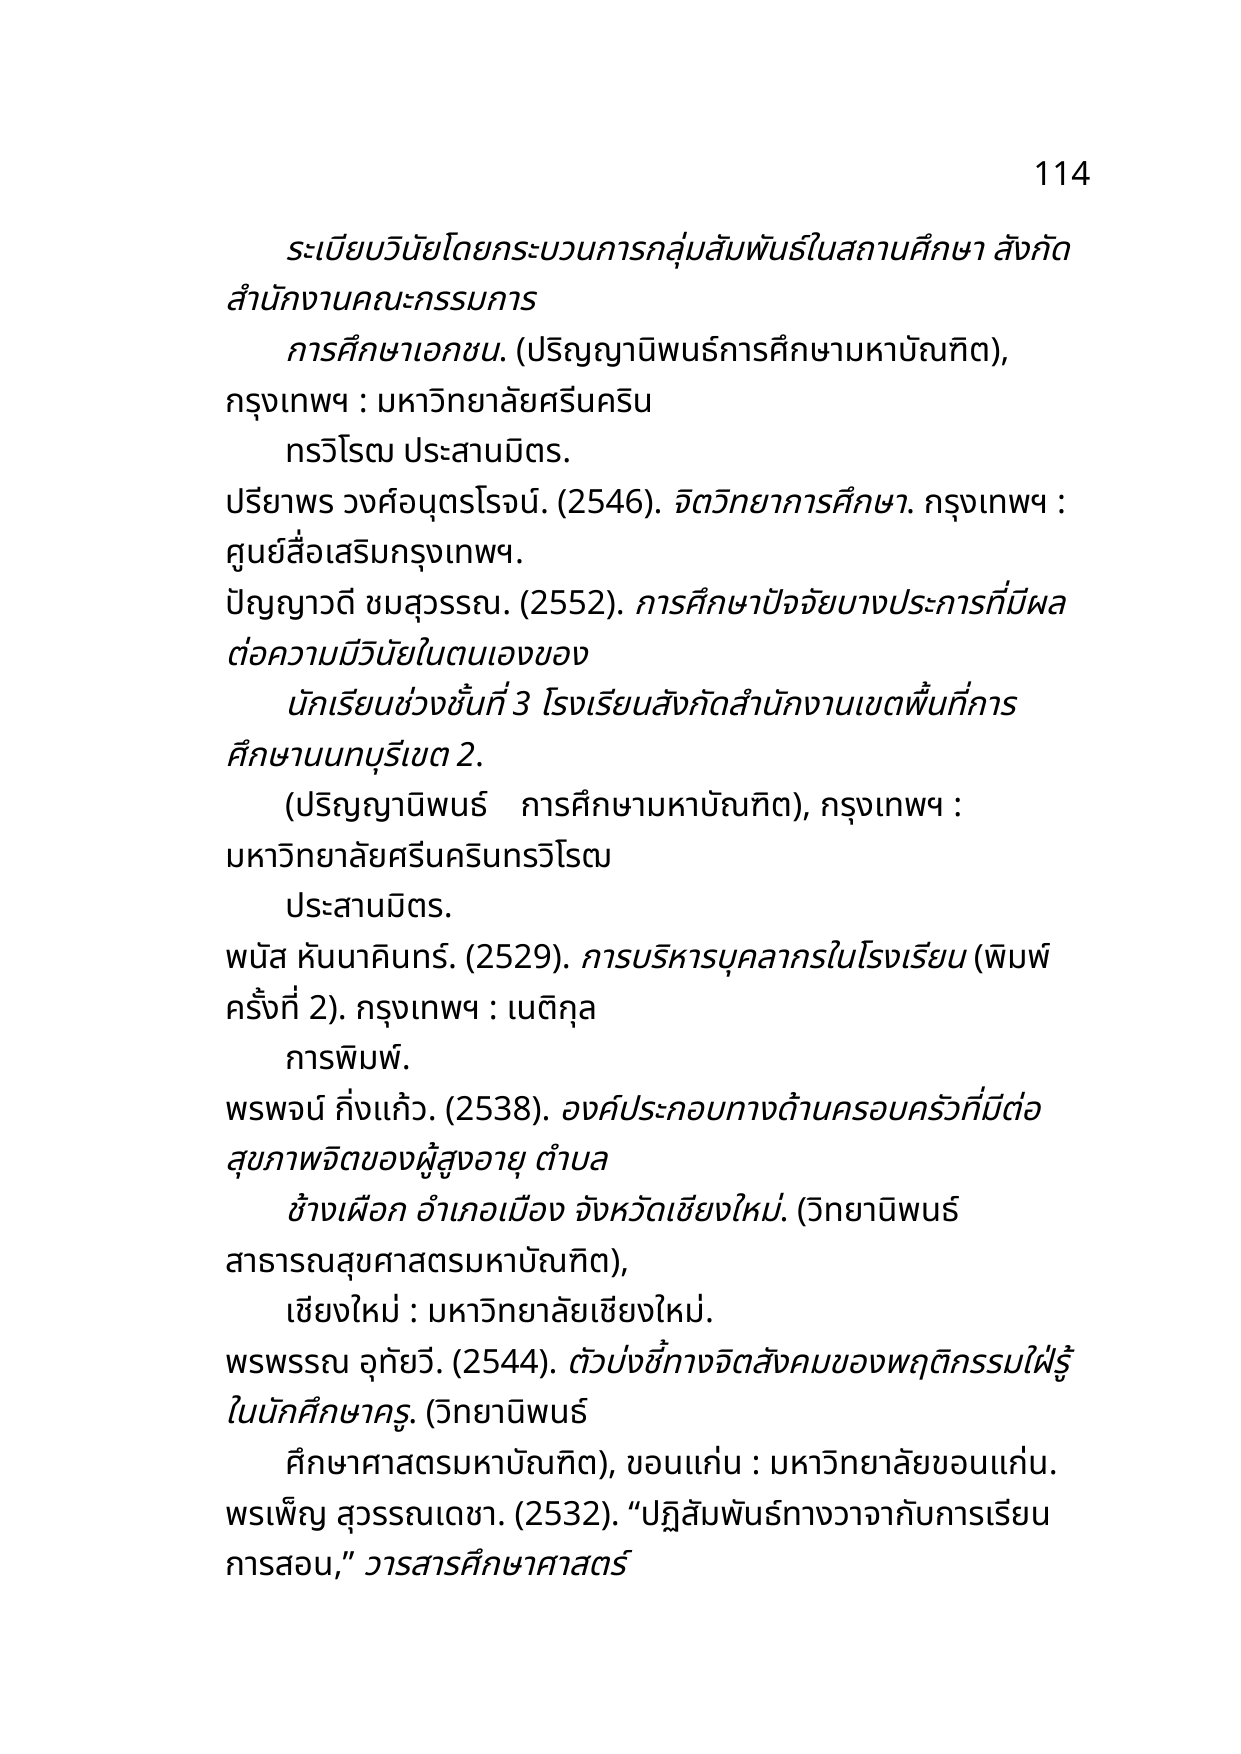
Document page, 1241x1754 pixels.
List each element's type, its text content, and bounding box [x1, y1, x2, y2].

text ระเบียบวินัยโดยกระบวนการกลุ่มสัมพันธ์ในสถานศึกษา สังกัดสำนักงานคณะกรรมการ [225, 225, 1090, 326]
text ปัญญาวดี ชมสุวรรณ. (2552). การศึกษาปัจจัยบางประการที่มีผลต่อความมีวินัยในตนเองของ [225, 579, 1090, 680]
text พรพรรณ อุทัยวี. (2544). ตัวบ่งชี้ทางจิตสังคมของพฤติกรรมใฝ่รู้ในนักศึกษาครู. (วิทยานิพนธ์ [225, 1338, 1090, 1439]
text ปรียาพร วงศ์อนุตรโรจน์. (2546). จิตวิทยาการศึกษา. กรุงเทพฯ : ศูนย์สื่อเสริมกรุงเทพฯ. [225, 478, 1090, 579]
text พรเพ็ญ สุวรรณเดชา. (2532). “ปฏิสัมพันธ์ทางวาจากับการเรียนการสอน,” วารสารศึกษาศาสตร์ [225, 1489, 1090, 1591]
text นักเรียนช่วงชั้นที่ 3 โรงเรียนสังกัดสำนักงานเขตพื้นที่การศึกษานนทบุรีเขต 2. [225, 680, 1090, 781]
text ทรวิโรฒ ประสานมิตร. [225, 427, 1090, 478]
text พนัส หันนาคินทร์. (2529). การบริหารบุคลากรในโรงเรียน (พิมพ์ครั้งที่ 2). กรุงเทพฯ : เนติกุล [225, 933, 1090, 1034]
text ประสานมิตร. [225, 882, 1090, 933]
text เชียงใหม่ : มหาวิทยาลัยเชียงใหม่. [225, 1287, 1090, 1338]
text ช้างเผือก อำเภอเมือง จังหวัดเชียงใหม่. (วิทยานิพนธ์สาธารณสุขศาสตรมหาบัณฑิต), [225, 1186, 1090, 1287]
text การพิมพ์. [225, 1034, 1090, 1085]
text พรพจน์ กิ่งแก้ว. (2538). องค์ประกอบทางด้านครอบครัวที่มีต่อสุขภาพจิตของผู้สูงอายุ ตำบล [225, 1085, 1090, 1186]
text การศึกษาเอกชน. (ปริญญานิพนธ์การศึกษามหาบัณฑิต), กรุงเทพฯ : มหาวิทยาลัยศรีนคริน [225, 326, 1090, 427]
text (ปริญญานิพนธ์ การศึกษามหาบัณฑิต), กรุงเทพฯ : มหาวิทยาลัยศรีนครินทรวิโรฒ [225, 781, 1090, 882]
text ศึกษาศาสตรมหาบัณฑิต), ขอนแก่น : มหาวิทยาลัยขอนแก่น. [225, 1439, 1090, 1489]
